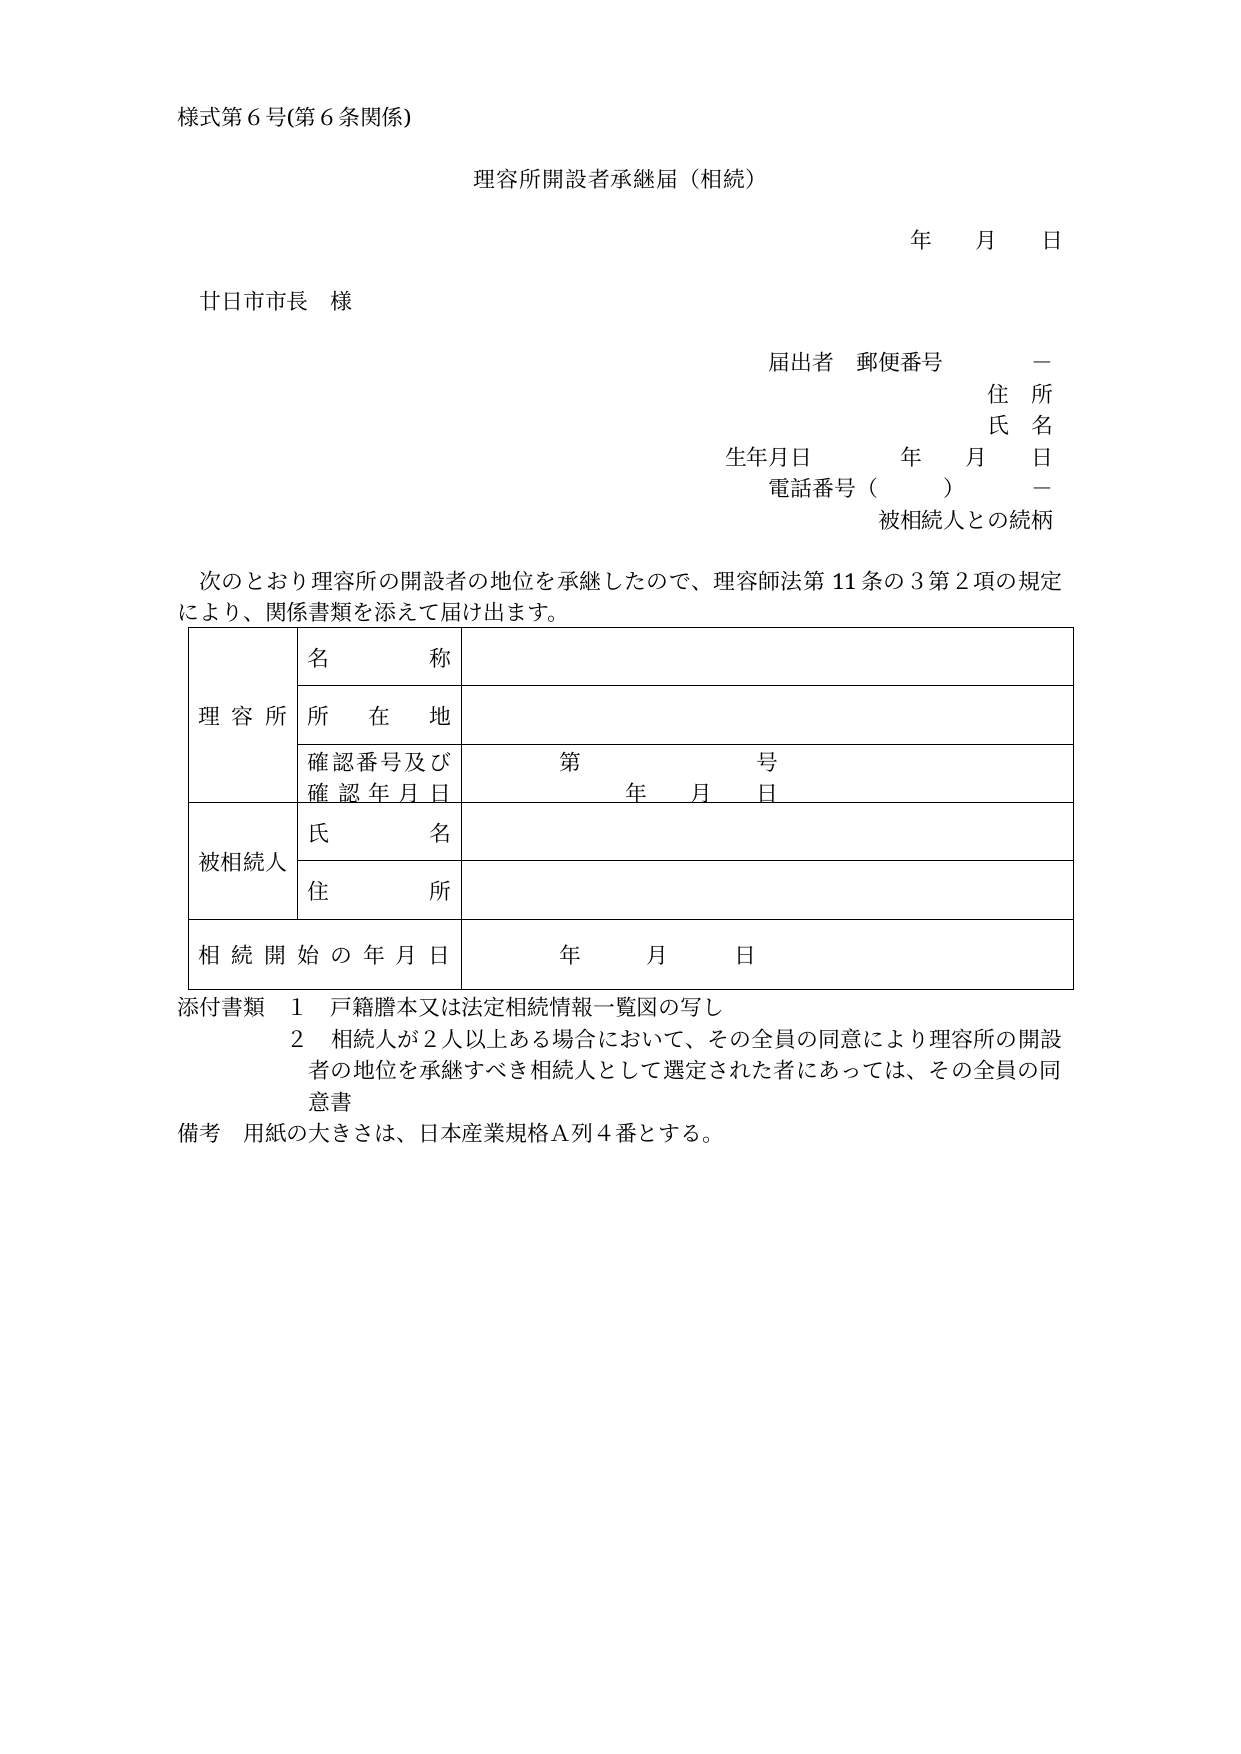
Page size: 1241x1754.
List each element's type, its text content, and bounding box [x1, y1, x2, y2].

table_header 名称 [298, 628, 461, 685]
table_header 届出者 郵便番号 － 住所 氏名 生年月日 年 月 日 電話番号（ ） － 被相続人との続柄 [177, 346, 1063, 534]
text 様式第６号(第６条関係) [177, 100, 1063, 132]
table_cell 相続開始の年月日 [189, 920, 461, 989]
text 廿日市市長 様 [177, 284, 1063, 316]
table_cell 被相続人 [189, 803, 297, 919]
text 備考 用紙の大きさは、日本産業規格Ａ列４番とする。 [177, 1116, 1063, 1148]
table_cell 氏名 [298, 803, 461, 860]
table_cell 所在地 [298, 686, 461, 744]
table_cell 住所 [298, 861, 461, 919]
table_cell [462, 686, 1073, 744]
text 添付書類 １ 戸籍謄本又は法定相続情報一覧図の写し [177, 990, 1063, 1022]
table_cell [462, 861, 1073, 919]
text 次のとおり理容所の開設者の地位を承継したので、理容師法第11条の３第２項の規定により、関係書類を添えて届け出ます。 [177, 564, 1063, 627]
text ２ 相続人が２人以上ある場合において、その全員の同意により理容所の開設者の地位を承継すべき相続人として選定された者にあっては、その全員の同意書 [287, 1022, 1063, 1116]
table_header [462, 628, 1073, 685]
text 年 月 日 [177, 223, 1063, 254]
table_cell 年 月 日 [462, 920, 1073, 989]
table_cell 確認番号及び確認年月日 [298, 745, 461, 802]
text 理容所開設者承継届（相続） [177, 162, 1063, 193]
table_cell [462, 803, 1073, 860]
table_header 理容所 [189, 628, 297, 802]
table_cell 第 号 年 月 日 [462, 745, 1073, 802]
